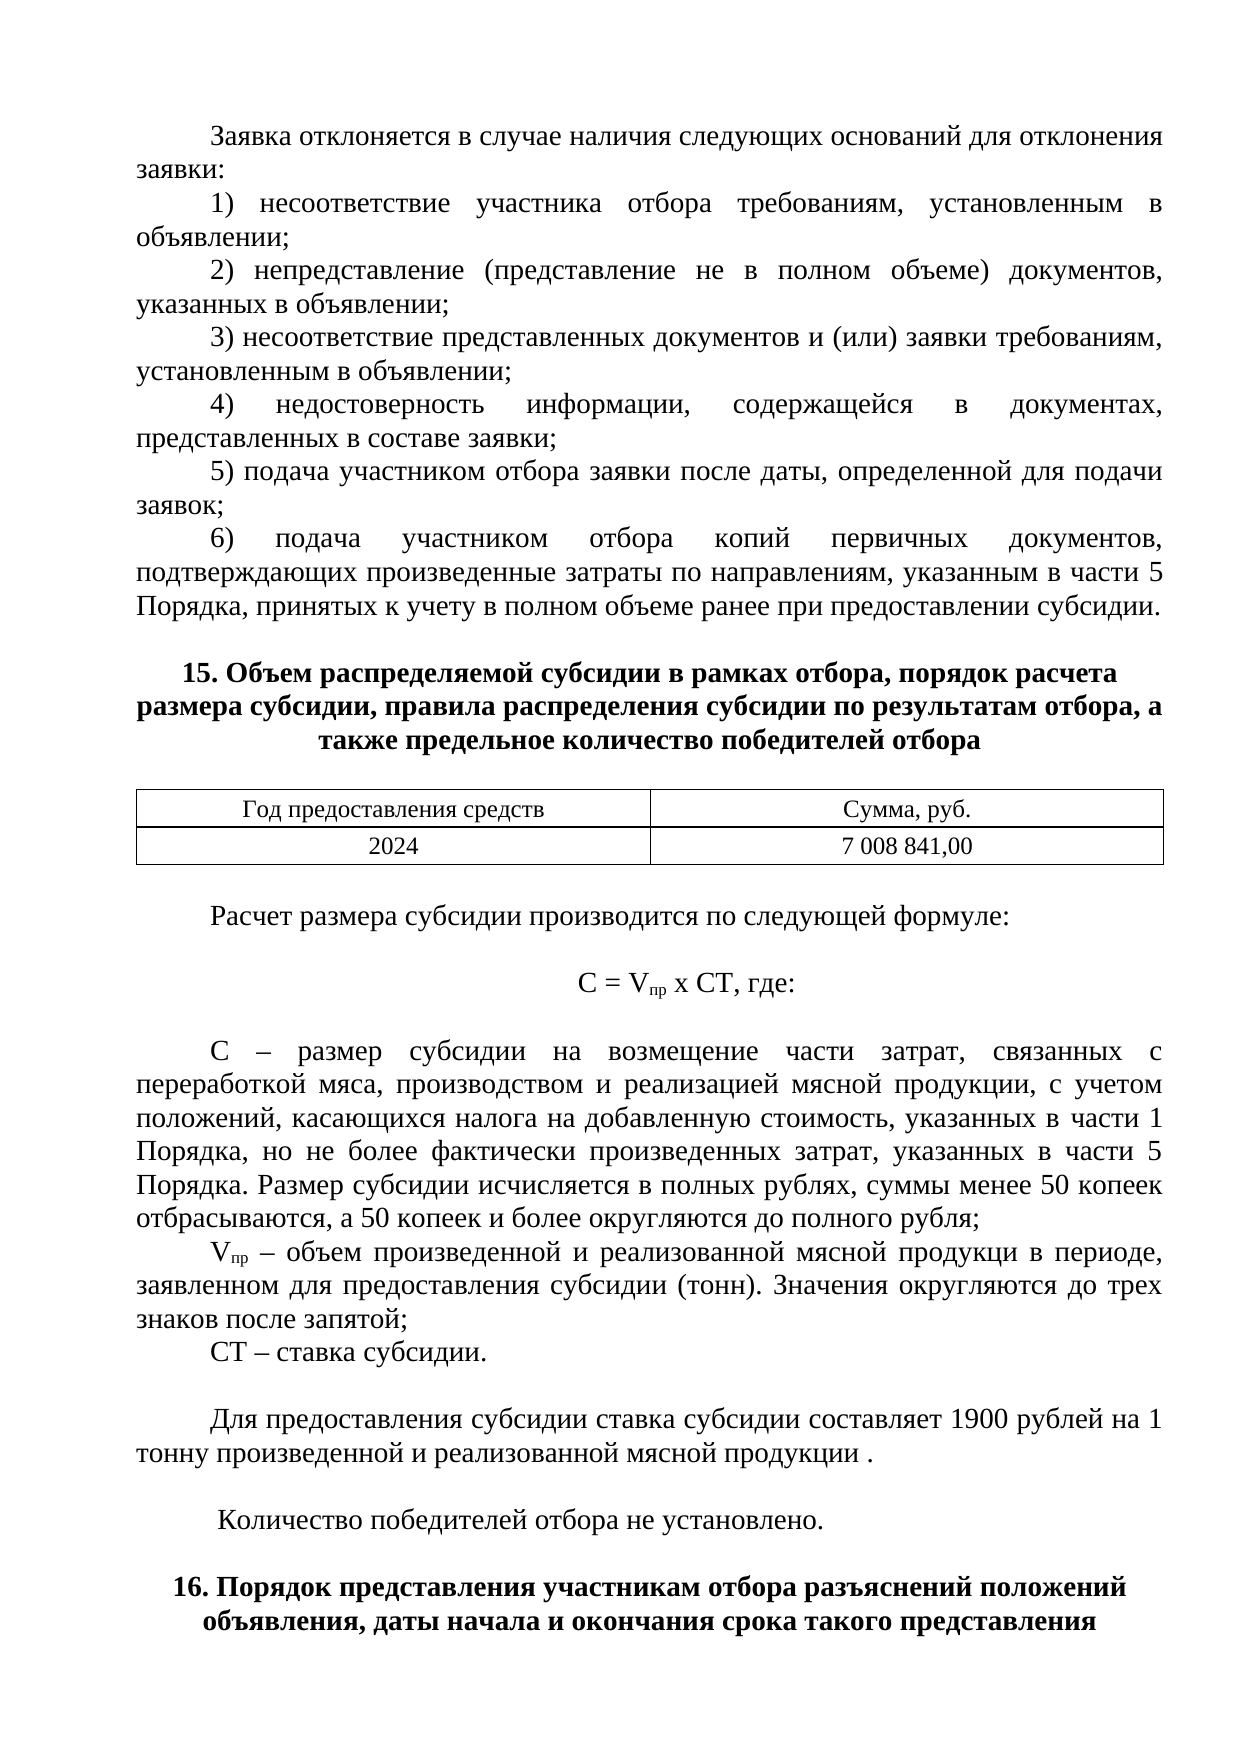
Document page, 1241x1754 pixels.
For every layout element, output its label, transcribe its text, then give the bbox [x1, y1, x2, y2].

text 2) непредставление (представление не в полном объеме) документов, указанных в объявлении; [136, 252, 1163, 319]
table_cell 2024 [137, 828, 650, 864]
table_cell 7 008 841,00 [651, 828, 1163, 864]
text 6) подача участником отбора копий первичных документов, подтверждающих произведенные затраты по направлениям, указанным в части 5 Порядка, принятых к учету в полном объеме ранее при предоставлении субсидии. [136, 521, 1163, 621]
text СТ – ставка субсидии. [136, 1334, 1163, 1368]
text Vпр – объем произведенной и реализованной мясной продукци в периоде, заявленном для предоставления субсидии (тонн). Значения округляются до трех знаков после запятой; [136, 1234, 1163, 1334]
text Количество победителей отбора не установлено. [136, 1502, 1163, 1536]
text Расчет размера субсидии производится по следующей формуле: [136, 898, 1163, 932]
text С – размер субсидии на возмещение части затрат, связанных с переработкой мяса, производством и реализацией мясной продукции, с учетом положений, касающихся налога на добавленную стоимость, указанных в части 1 Порядка, но не более фактически произведенных затрат, указанных в части 5 Порядка. Размер субсидии исчисляется в полных рублях, суммы менее 50 копеек отбрасываются, а 50 копеек и более округляются до полного рубля; [136, 1033, 1163, 1234]
text 16. Порядок представления участникам отбора разъяснений положений объявления, даты начала и окончания срока такого представления [136, 1569, 1163, 1636]
table_header Сумма, руб. [651, 790, 1163, 826]
text 15. Объем распределяемой субсидии в рамках отбора, порядок расчета размера субсидии, правила распределения субсидии по результатам отбора, а также предельное количество победителей отбора [136, 655, 1163, 755]
text 3) несоответствие представленных документов и (или) заявки требованиям, установленным в объявлении; [136, 319, 1163, 386]
text С = Vпр х CT, где: [136, 966, 1163, 999]
text 4) недостоверность информации, содержащейся в документах, представленных в составе заявки; [136, 386, 1163, 453]
text 1) несоответствие участника отбора требованиям, установленным в объявлении; [136, 185, 1163, 252]
table_header Год предоставления средств [137, 790, 650, 826]
text 5) подача участником отбора заявки после даты, определенной для подачи заявок; [136, 453, 1163, 521]
text Для предоставления субсидии ставка субсидии составляет 1900 рублей на 1 тонну произведенной и реализованной мясной продукции . [136, 1402, 1163, 1469]
text Заявка отклоняется в случае наличия следующих оснований для отклонения заявки: [136, 118, 1163, 185]
